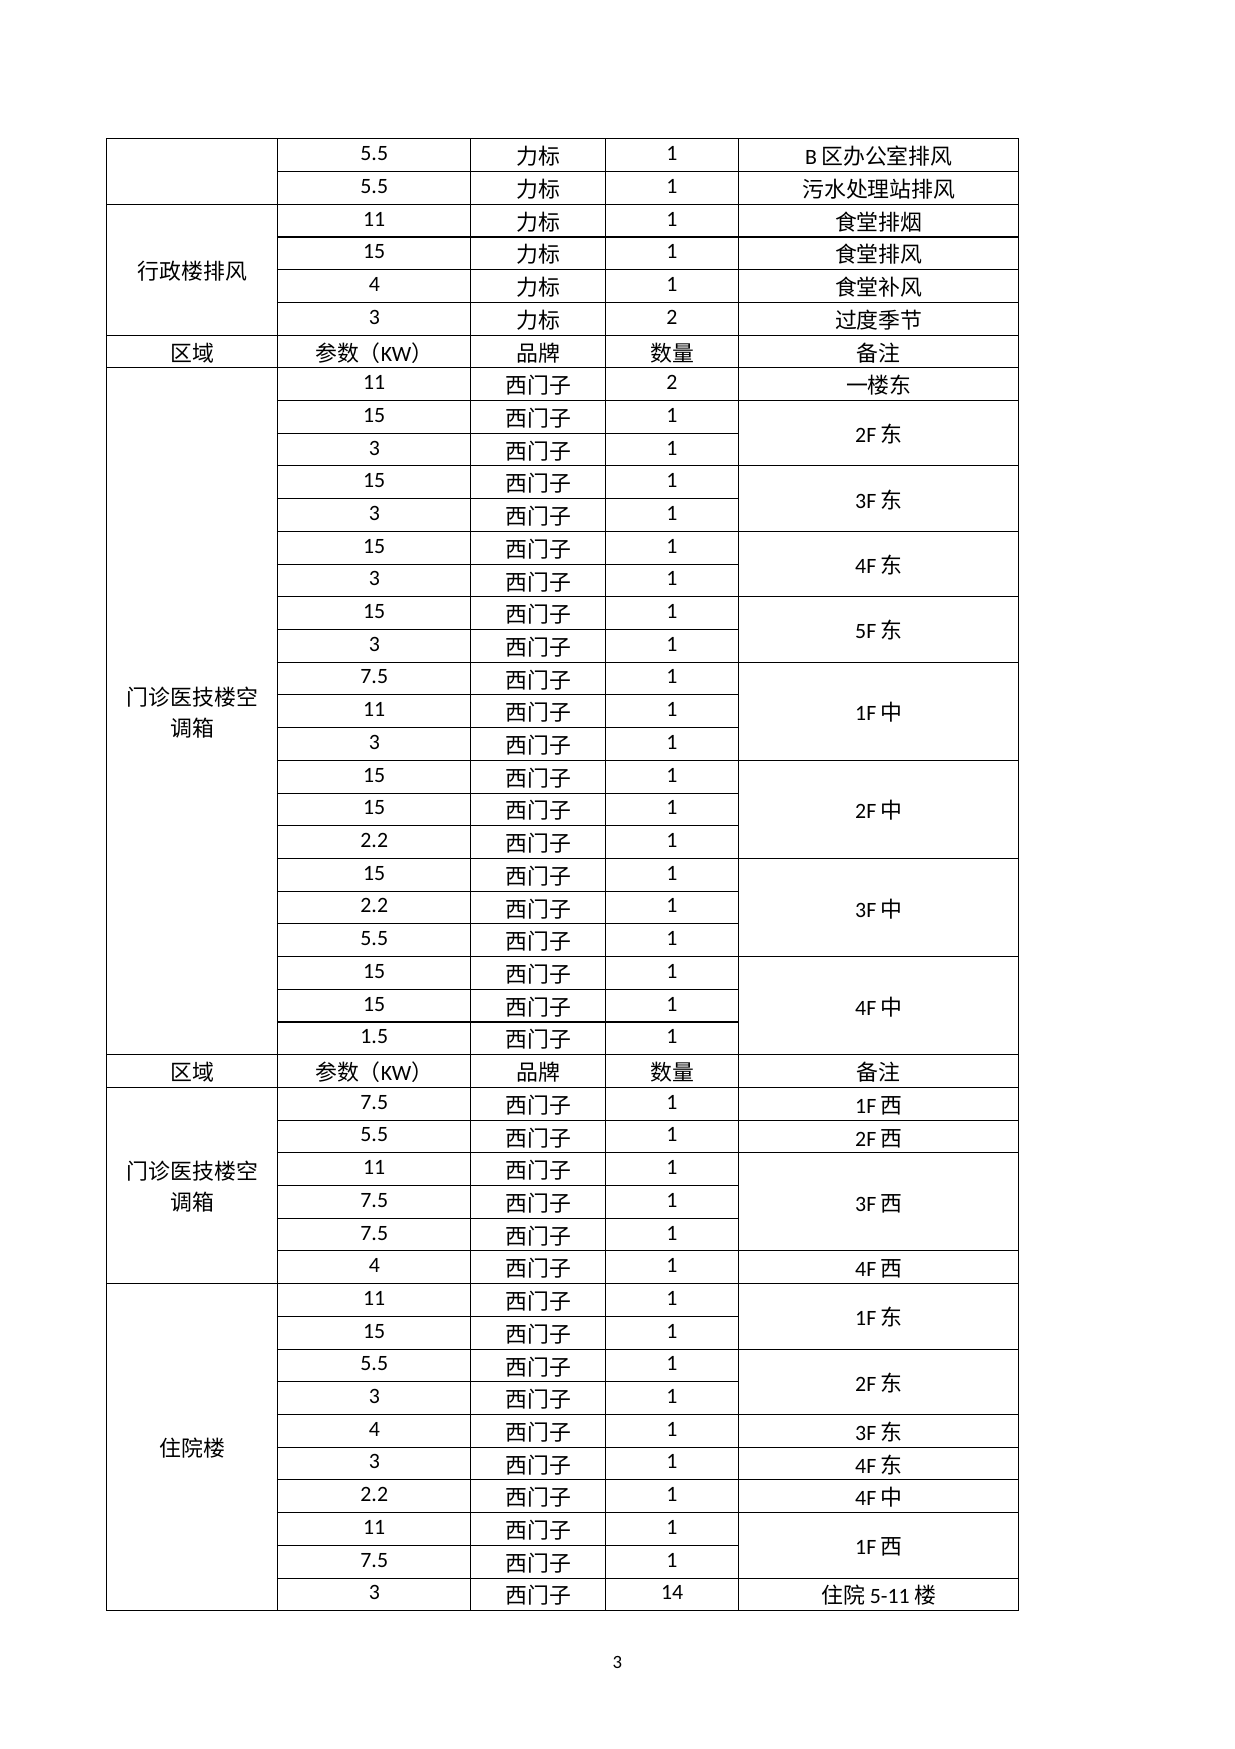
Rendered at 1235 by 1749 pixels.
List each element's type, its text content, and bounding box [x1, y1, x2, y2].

table_cell 4F西 [739, 1251, 1018, 1283]
table_cell 1 [606, 205, 738, 236]
table_cell 门诊医技楼空调箱 [107, 368, 277, 1054]
table_cell 15 [278, 597, 470, 629]
table_cell 西门子 [471, 565, 605, 596]
table_cell 1 [606, 957, 738, 989]
table_cell 1 [606, 859, 738, 891]
table_cell 1 [606, 499, 738, 531]
table_cell 15 [278, 957, 470, 989]
table_cell 1 [606, 1317, 738, 1348]
table_cell 1 [606, 401, 738, 433]
table_cell 1 [606, 1153, 738, 1185]
table_cell 4 [278, 1251, 470, 1283]
table_cell 力标 [471, 139, 605, 171]
table_cell 1F东 [739, 1284, 1018, 1348]
table_cell 15 [278, 1317, 470, 1348]
table_cell 1F西 [739, 1088, 1018, 1119]
table_cell 住院5-11楼 [739, 1579, 1018, 1610]
table_cell 1 [606, 1023, 738, 1054]
table_cell 4 [278, 1415, 470, 1447]
table_cell 过度季节 [739, 303, 1018, 334]
table_cell 7.5 [278, 663, 470, 694]
table_cell 食堂补风 [739, 270, 1018, 302]
table_cell 15 [278, 238, 470, 269]
table_cell 1 [606, 1546, 738, 1577]
table_cell 区域 [107, 336, 277, 367]
table_cell 西门子 [471, 957, 605, 989]
table_cell 3 [278, 1448, 470, 1479]
table_cell 西门子 [471, 826, 605, 858]
table_cell 1 [606, 172, 738, 204]
table_cell 7.5 [278, 1088, 470, 1119]
table_cell 西门子 [471, 1317, 605, 1348]
table_cell 1F中 [739, 663, 1018, 760]
table_cell 3F东 [739, 1415, 1018, 1447]
table_cell 西门子 [471, 1480, 605, 1512]
table_cell 西门子 [471, 859, 605, 891]
table_cell 11 [278, 1153, 470, 1185]
table_cell 备注 [739, 1055, 1018, 1087]
table_cell 西门子 [471, 597, 605, 629]
table_cell B区办公室排风 [739, 139, 1018, 171]
table_cell 1 [606, 565, 738, 596]
table_cell 品牌 [471, 336, 605, 367]
table_cell 3 [278, 1382, 470, 1414]
table_cell 1.5 [278, 1023, 470, 1054]
table_cell 3F西 [739, 1153, 1018, 1250]
table_cell 西门子 [471, 1546, 605, 1577]
table_cell 区域 [107, 1055, 277, 1087]
table_cell 西门子 [471, 1579, 605, 1610]
table_cell 2.2 [278, 892, 470, 923]
table_cell 西门子 [471, 1088, 605, 1119]
table_cell 11 [278, 368, 470, 400]
table_cell 1 [606, 532, 738, 563]
table_cell 数量 [606, 336, 738, 367]
table_cell 5.5 [278, 1350, 470, 1381]
table_cell 2 [606, 303, 738, 334]
table_cell 15 [278, 794, 470, 825]
table_cell 西门子 [471, 695, 605, 727]
table_cell 5.5 [278, 1121, 470, 1152]
table_cell 11 [278, 695, 470, 727]
table_cell 1 [606, 826, 738, 858]
table_cell 西门子 [471, 1448, 605, 1479]
table_cell 力标 [471, 172, 605, 204]
table_cell 1 [606, 1251, 738, 1283]
table_cell 2.2 [278, 826, 470, 858]
table_cell 西门子 [471, 892, 605, 923]
table_cell 1 [606, 434, 738, 465]
table_cell 西门子 [471, 1513, 605, 1545]
table_cell 4F东 [739, 532, 1018, 596]
table_cell 1 [606, 728, 738, 760]
table_cell 西门子 [471, 1121, 605, 1152]
table_cell 品牌 [471, 1055, 605, 1087]
table_cell 力标 [471, 303, 605, 334]
table_cell 门诊医技楼空调箱 [107, 1088, 277, 1283]
table_cell 1 [606, 1448, 738, 1479]
table_cell 1 [606, 663, 738, 694]
table_cell 7.5 [278, 1219, 470, 1250]
table_cell 西门子 [471, 1219, 605, 1250]
table_cell 1 [606, 761, 738, 792]
table_cell 西门子 [471, 1153, 605, 1185]
table_cell 西门子 [471, 532, 605, 563]
table_cell 污水处理站排风 [739, 172, 1018, 204]
table_cell 西门子 [471, 1382, 605, 1414]
table_cell 2F东 [739, 401, 1018, 465]
table_cell 3 [278, 499, 470, 531]
table_cell 西门子 [471, 466, 605, 498]
table_cell 西门子 [471, 1251, 605, 1283]
table_cell 4F东 [739, 1448, 1018, 1479]
table_cell 西门子 [471, 1350, 605, 1381]
table_cell 1 [606, 1513, 738, 1545]
table_cell 5.5 [278, 139, 470, 171]
table_cell 一楼东 [739, 368, 1018, 400]
table_cell 西门子 [471, 434, 605, 465]
table_cell 3F东 [739, 466, 1018, 531]
table_cell 西门子 [471, 990, 605, 1021]
table_cell 1 [606, 1186, 738, 1218]
table_cell 1 [606, 597, 738, 629]
table_cell 1 [606, 1121, 738, 1152]
table_cell 1 [606, 1350, 738, 1381]
table_cell 数量 [606, 1055, 738, 1087]
table_cell 西门子 [471, 794, 605, 825]
table_cell 食堂排烟 [739, 205, 1018, 236]
table_cell 西门子 [471, 1284, 605, 1316]
table_cell 3 [278, 565, 470, 596]
table_cell 3 [278, 1579, 470, 1610]
table_cell 备注 [739, 336, 1018, 367]
table_cell 西门子 [471, 368, 605, 400]
table_cell 5F东 [739, 597, 1018, 662]
table_cell 1 [606, 794, 738, 825]
table_cell 1 [606, 924, 738, 956]
table_cell 15 [278, 401, 470, 433]
table_cell 西门子 [471, 630, 605, 662]
table_cell 5.5 [278, 172, 470, 204]
table_cell 1 [606, 238, 738, 269]
table_cell 1 [606, 695, 738, 727]
table_cell 行政楼排风 [107, 205, 277, 334]
table_cell 15 [278, 859, 470, 891]
table_cell 1 [606, 139, 738, 171]
table_cell 7.5 [278, 1546, 470, 1577]
table_cell 1 [606, 1415, 738, 1447]
table_cell 西门子 [471, 924, 605, 956]
table_cell 1 [606, 270, 738, 302]
table_cell 1 [606, 1284, 738, 1316]
table_cell 1 [606, 892, 738, 923]
table_cell 住院楼 [107, 1284, 277, 1610]
table_cell 11 [278, 205, 470, 236]
table_cell 西门子 [471, 728, 605, 760]
table_cell 力标 [471, 238, 605, 269]
table_cell 7.5 [278, 1186, 470, 1218]
table_cell 1 [606, 630, 738, 662]
table_cell 参数（KW） [278, 336, 470, 367]
table_cell 西门子 [471, 663, 605, 694]
table_cell 11 [278, 1513, 470, 1545]
table_cell 3 [278, 728, 470, 760]
table_cell 3 [278, 630, 470, 662]
table_cell 3 [278, 303, 470, 334]
table_cell 力标 [471, 270, 605, 302]
table_cell 1 [606, 1480, 738, 1512]
table_cell 4F中 [739, 957, 1018, 1054]
table_cell 西门子 [471, 499, 605, 531]
table_cell 西门子 [471, 1415, 605, 1447]
table_cell 1 [606, 466, 738, 498]
table_cell 2 [606, 368, 738, 400]
table_cell 西门子 [471, 1186, 605, 1218]
table_cell 1 [606, 990, 738, 1021]
table_cell 2.2 [278, 1480, 470, 1512]
table_cell 15 [278, 532, 470, 563]
table_cell 西门子 [471, 761, 605, 792]
table_cell 西门子 [471, 401, 605, 433]
table_cell 3 [278, 434, 470, 465]
table_cell 5.5 [278, 924, 470, 956]
table_cell 食堂排风 [739, 238, 1018, 269]
table_cell 2F东 [739, 1350, 1018, 1414]
table_cell 2F西 [739, 1121, 1018, 1152]
table_cell 1 [606, 1088, 738, 1119]
table_cell 1F西 [739, 1513, 1018, 1577]
table_cell 15 [278, 466, 470, 498]
table_cell 西门子 [471, 1023, 605, 1054]
table_cell 11 [278, 1284, 470, 1316]
table_cell 力标 [471, 205, 605, 236]
table_cell 1 [606, 1382, 738, 1414]
table_cell 参数（KW） [278, 1055, 470, 1087]
table_cell 15 [278, 990, 470, 1021]
table_cell 4 [278, 270, 470, 302]
table_cell 4F中 [739, 1480, 1018, 1512]
table_cell 15 [278, 761, 470, 792]
table_cell 3F中 [739, 859, 1018, 956]
table_cell 14 [606, 1579, 738, 1610]
table_cell 1 [606, 1219, 738, 1250]
table_cell 2F中 [739, 761, 1018, 858]
